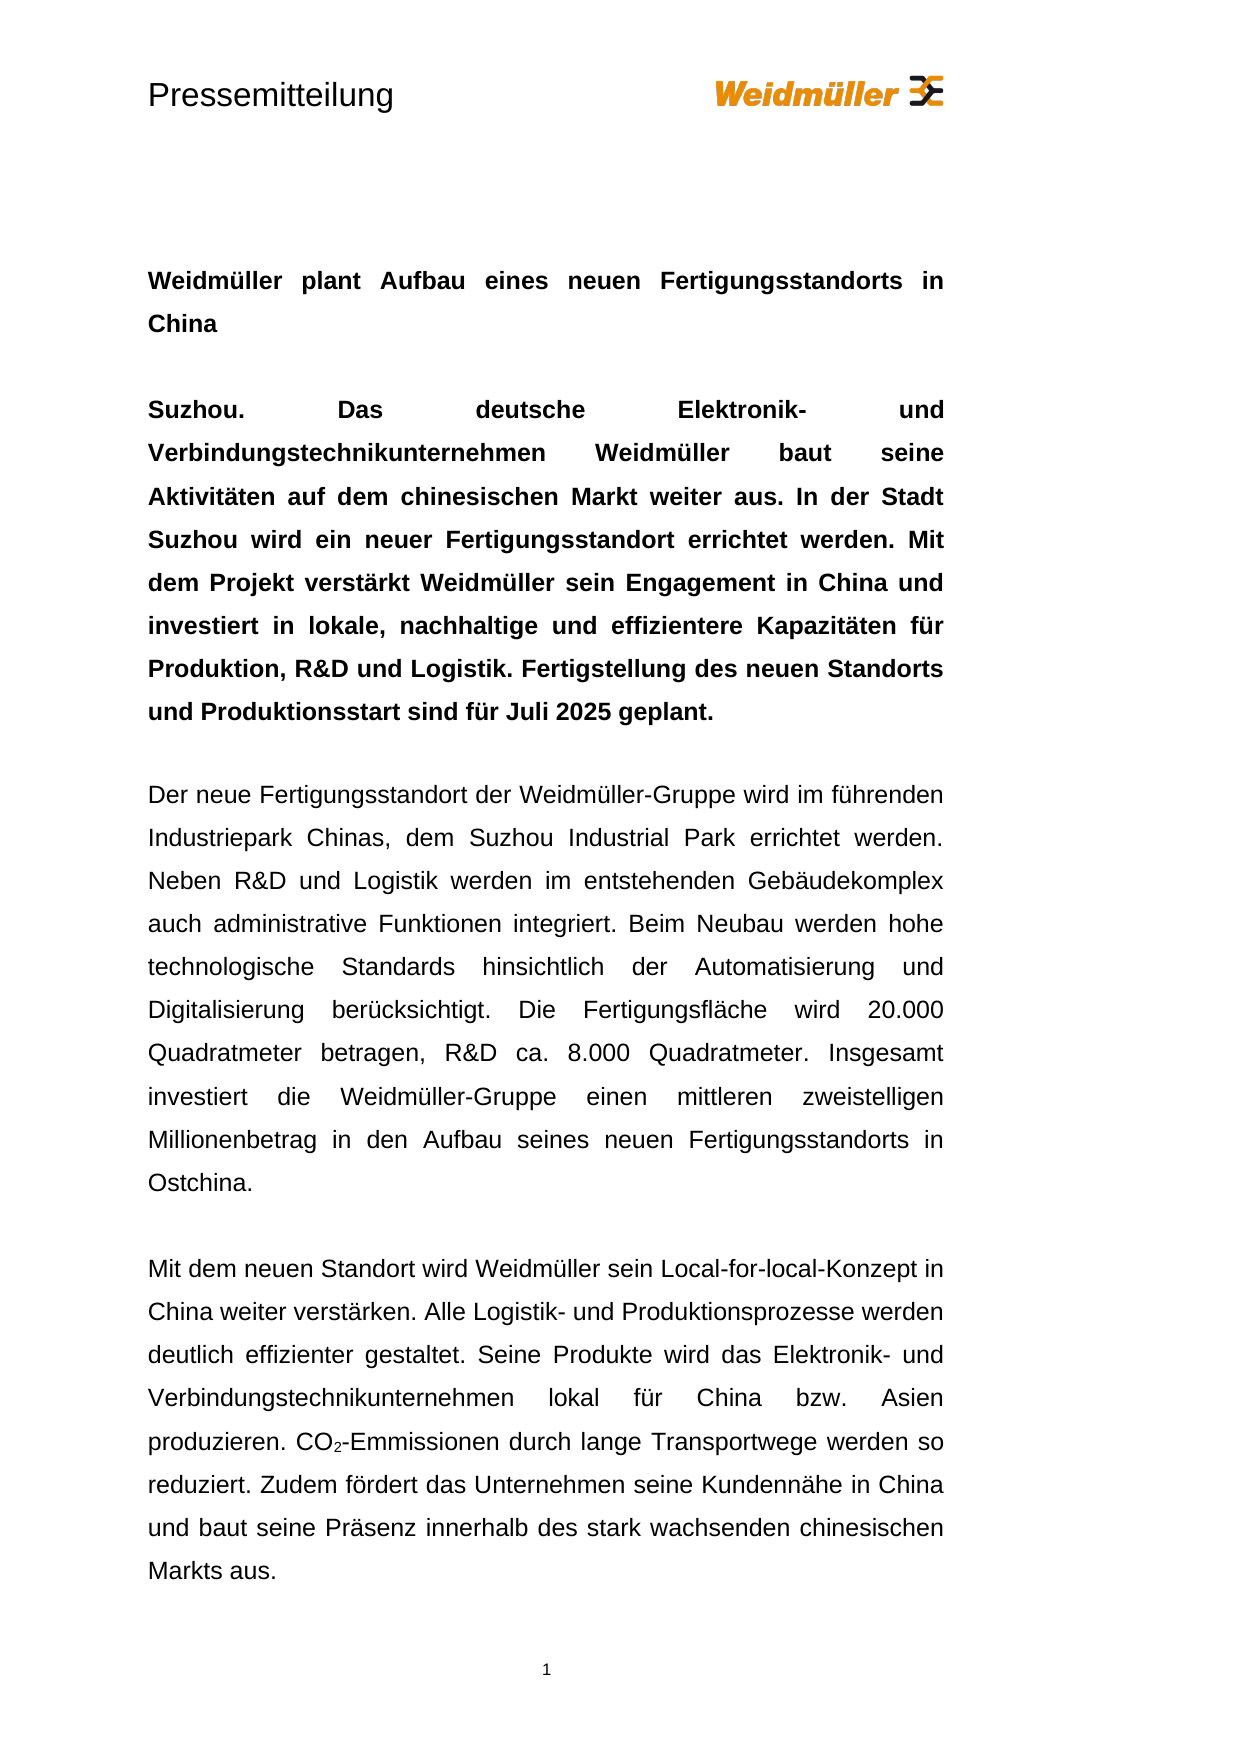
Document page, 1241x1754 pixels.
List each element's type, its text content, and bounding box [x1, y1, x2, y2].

text Mit dem neuen Standort wird Weidmüller sein Local-for-local-Konzept in China weiter verstärken. Alle Logistik- und Produktionsprozesse werden deutlich effizienter gestaltet. Seine Produkte wird das Elektronik- und Verbindungstechnikunternehmen lokal für China bzw. Asien produzieren. CO2-Emmissionen durch lange Transportwege werden so reduziert. Zudem fördert das Unternehmen seine Kundennähe in China und baut seine Präsenz innerhalb des stark wachsenden chinesischen Markts aus. [148, 1254, 945, 1585]
picture [709, 72, 947, 107]
text Weidmüller plant Aufbau eines neuen Fertigungsstandorts in China [148, 266, 945, 338]
text Suzhou. Das deutsche Elektronik- und Verbindungstechnikunternehmen Weidmüller baut seine Aktivitäten auf dem chinesischen Markt weiter aus. In der Stadt Suzhou wird ein neuer Fertigungsstandort errichtet werden. Mit dem Projekt verstärkt Weidmüller sein Engagement in China und investiert in lokale, nachhaltige und effizientere Kapazitäten für Produktion, R&D und Logistik. Fertigstellung des neuen Standorts und Produktionsstart sind für Juli 2025 geplant. [148, 395, 945, 726]
text Der neue Fertigungsstandort der Weidmüller-Gruppe wird im führenden Industriepark Chinas, dem Suzhou Industrial Park errichtet werden. Neben R&D und Logistik werden im entstehenden Gebäudekomplex auch administrative Funktionen integriert. Beim Neubau werden hohe technologische Standards hinsichtlich der Automatisierung und Digitalisierung berücksichtigt. Die Fertigungsfläche wird 20.000 Quadratmeter betragen, R&D ca. 8.000 Quadratmeter. Insgesamt investiert die Weidmüller-Gruppe einen mittleren zweistelligen Millionenbetrag in den Aufbau seines neuen Fertigungsstandorts in Ostchina. [148, 780, 945, 1197]
